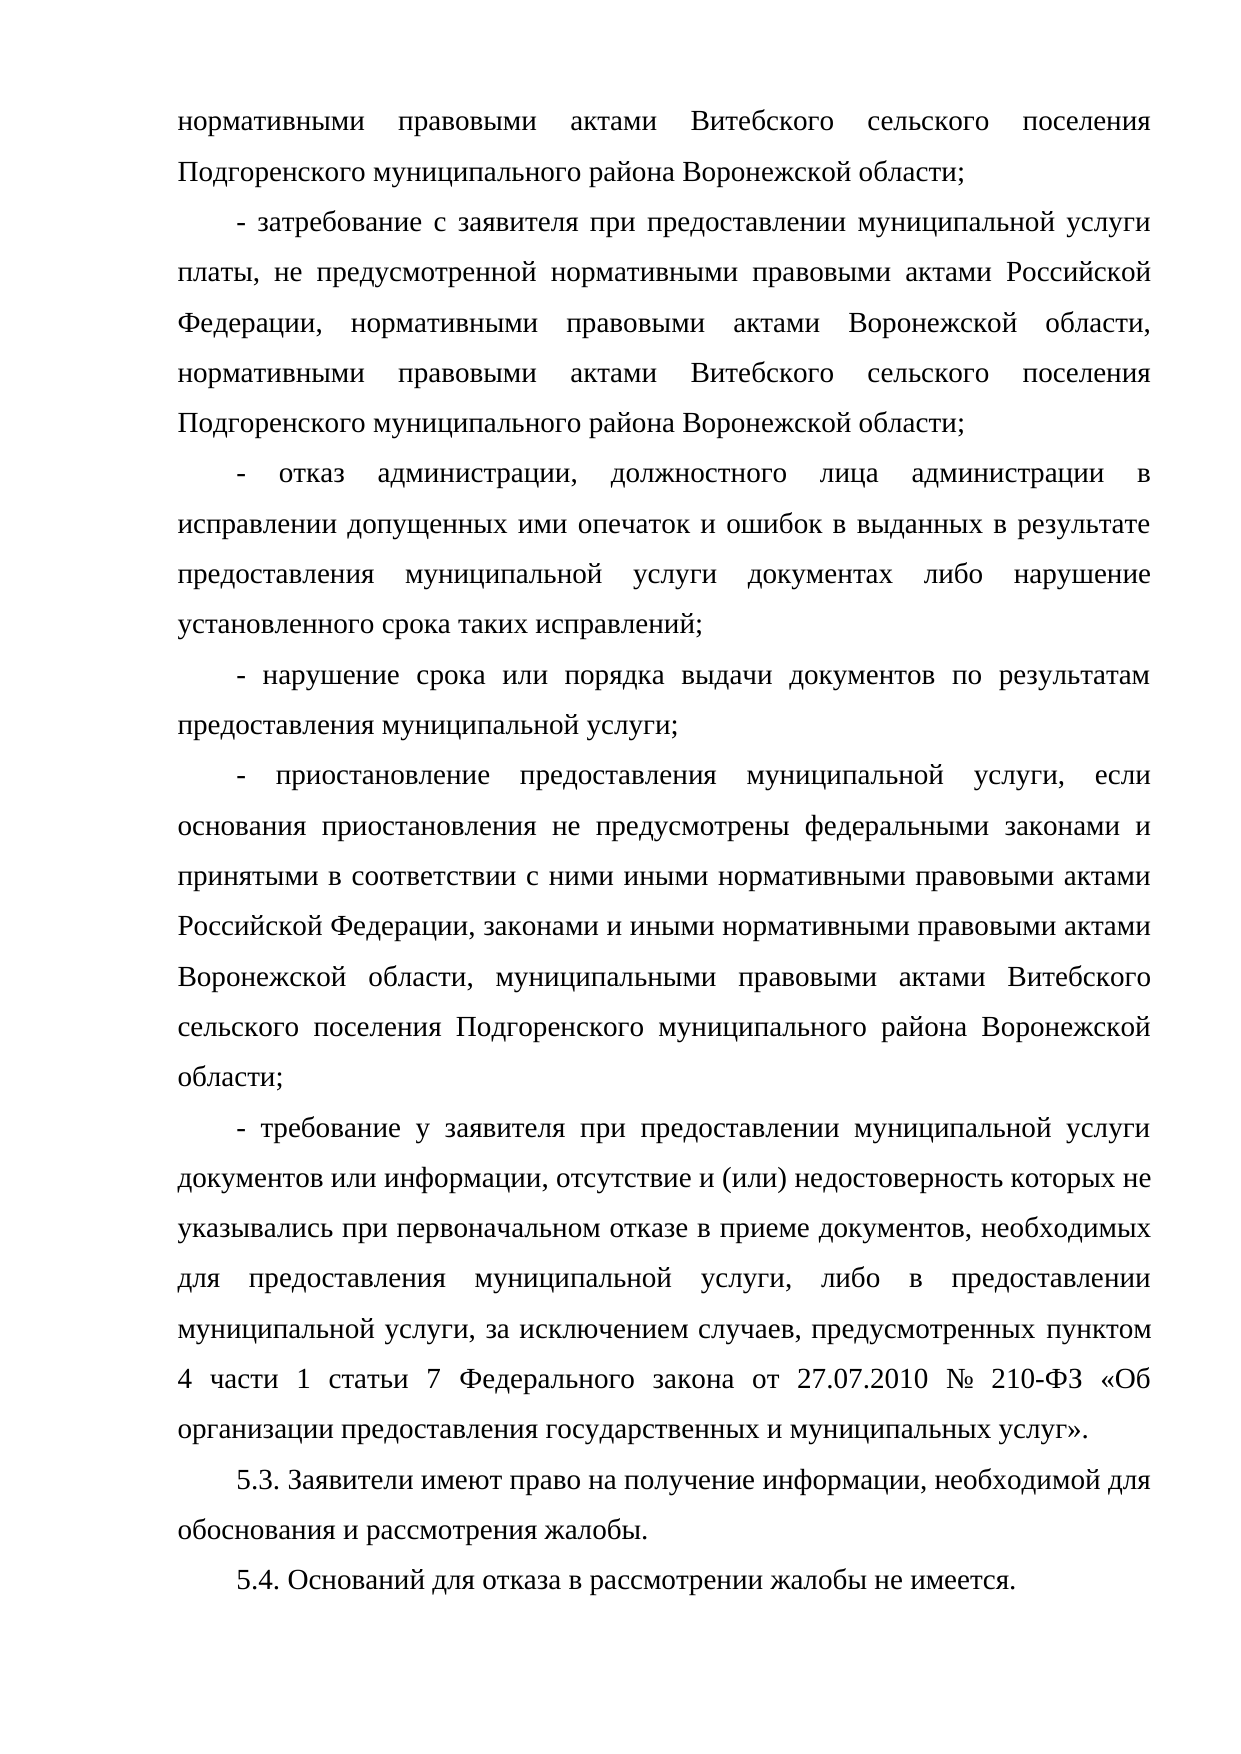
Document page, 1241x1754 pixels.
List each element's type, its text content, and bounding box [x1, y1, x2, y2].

text - нарушение срока или порядка выдачи документов по результатам предоставления муниципальной услуги; [177, 657, 1152, 741]
text 5.3. Заявители имеют право на получение информации, необходимой для обоснования и рассмотрения жалобы. [177, 1462, 1152, 1546]
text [177, 103, 1152, 187]
text - требование у заявителя при предоставлении муниципальной услуги документов или информации, отсутствие и (или) недостоверность которых не указывались при первоначальном отказе в приеме документов, необходимых для предоставления муниципальной услуги, либо в предоставлении муниципальной услуги, за исключением случаев, предусмотренных пунктом 4 части 1 статьи 7 Федерального закона от 27.07.2010 № 210-ФЗ «Об организации предоставления государственных и муниципальных услуг». [177, 1110, 1152, 1445]
text 5.4. Оснований для отказа в рассмотрении жалобы не имеется. [177, 1562, 1152, 1596]
text - приостановление предоставления муниципальной услуги, если основания приостановления не предусмотрены федеральными законами и принятыми в соответствии с ними иными нормативными правовыми актами Российской Федерации, законами и иными нормативными правовыми актами Воронежской области, муниципальными правовыми актами Витебского сельского поселения Подгоренского муниципального района Воронежской области; [177, 757, 1152, 1093]
text - затребование с заявителя при предоставлении муниципальной услуги платы, не предусмотренной нормативными правовыми актами Российской Федерации, нормативными правовыми актами Воронежской области, нормативными правовыми актами Витебского сельского поселения Подгоренского муниципального района Воронежской области; [177, 204, 1152, 439]
text - отказ администрации, должностного лица администрации в исправлении допущенных ими опечаток и ошибок в выданных в результате предоставления муниципальной услуги документах либо нарушение установленного срока таких исправлений; [177, 456, 1152, 640]
